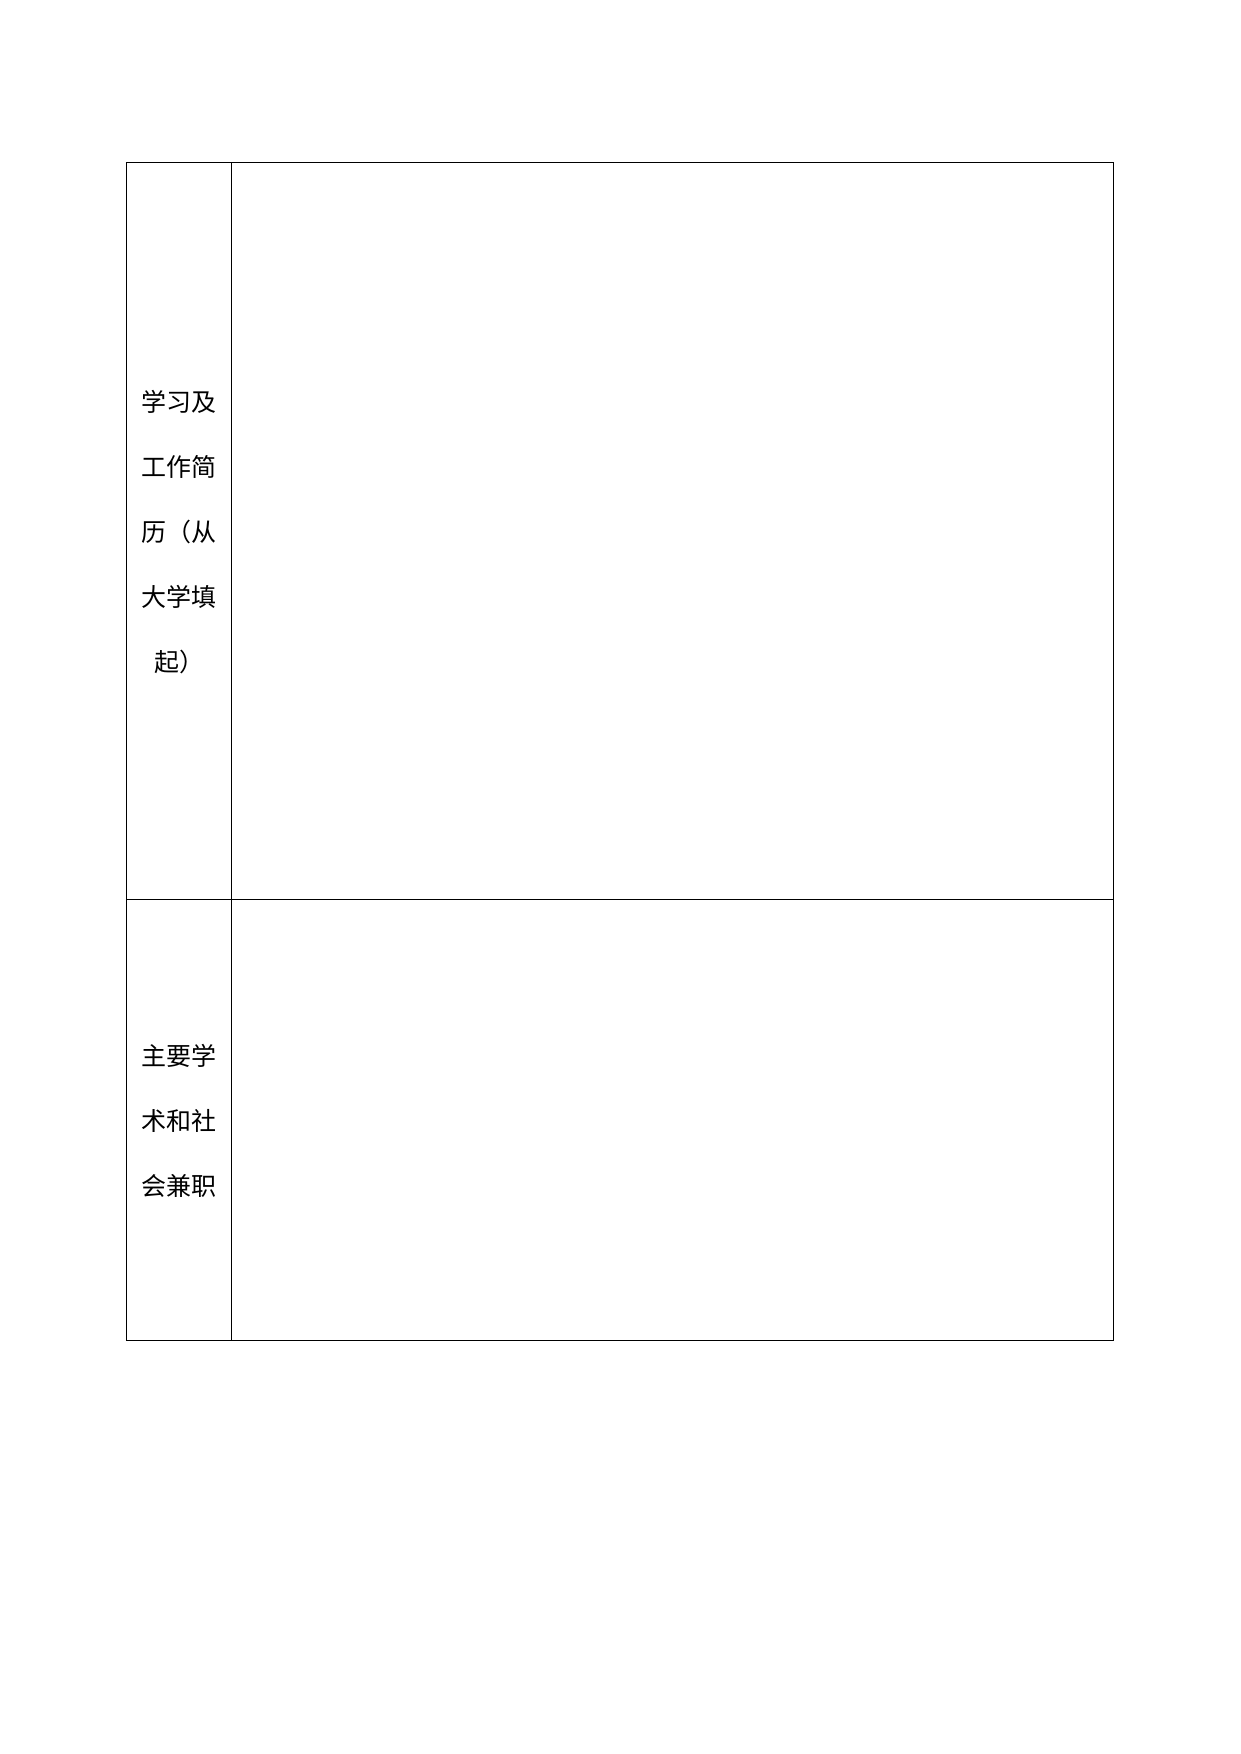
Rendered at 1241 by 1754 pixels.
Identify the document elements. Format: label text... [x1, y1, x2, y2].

table_cell [232, 900, 1113, 1340]
table_cell 学习及工作简历（从大学填起） [127, 163, 231, 898]
table_cell [232, 163, 1113, 898]
table_cell 主要学术和社会兼职 [127, 900, 231, 1340]
